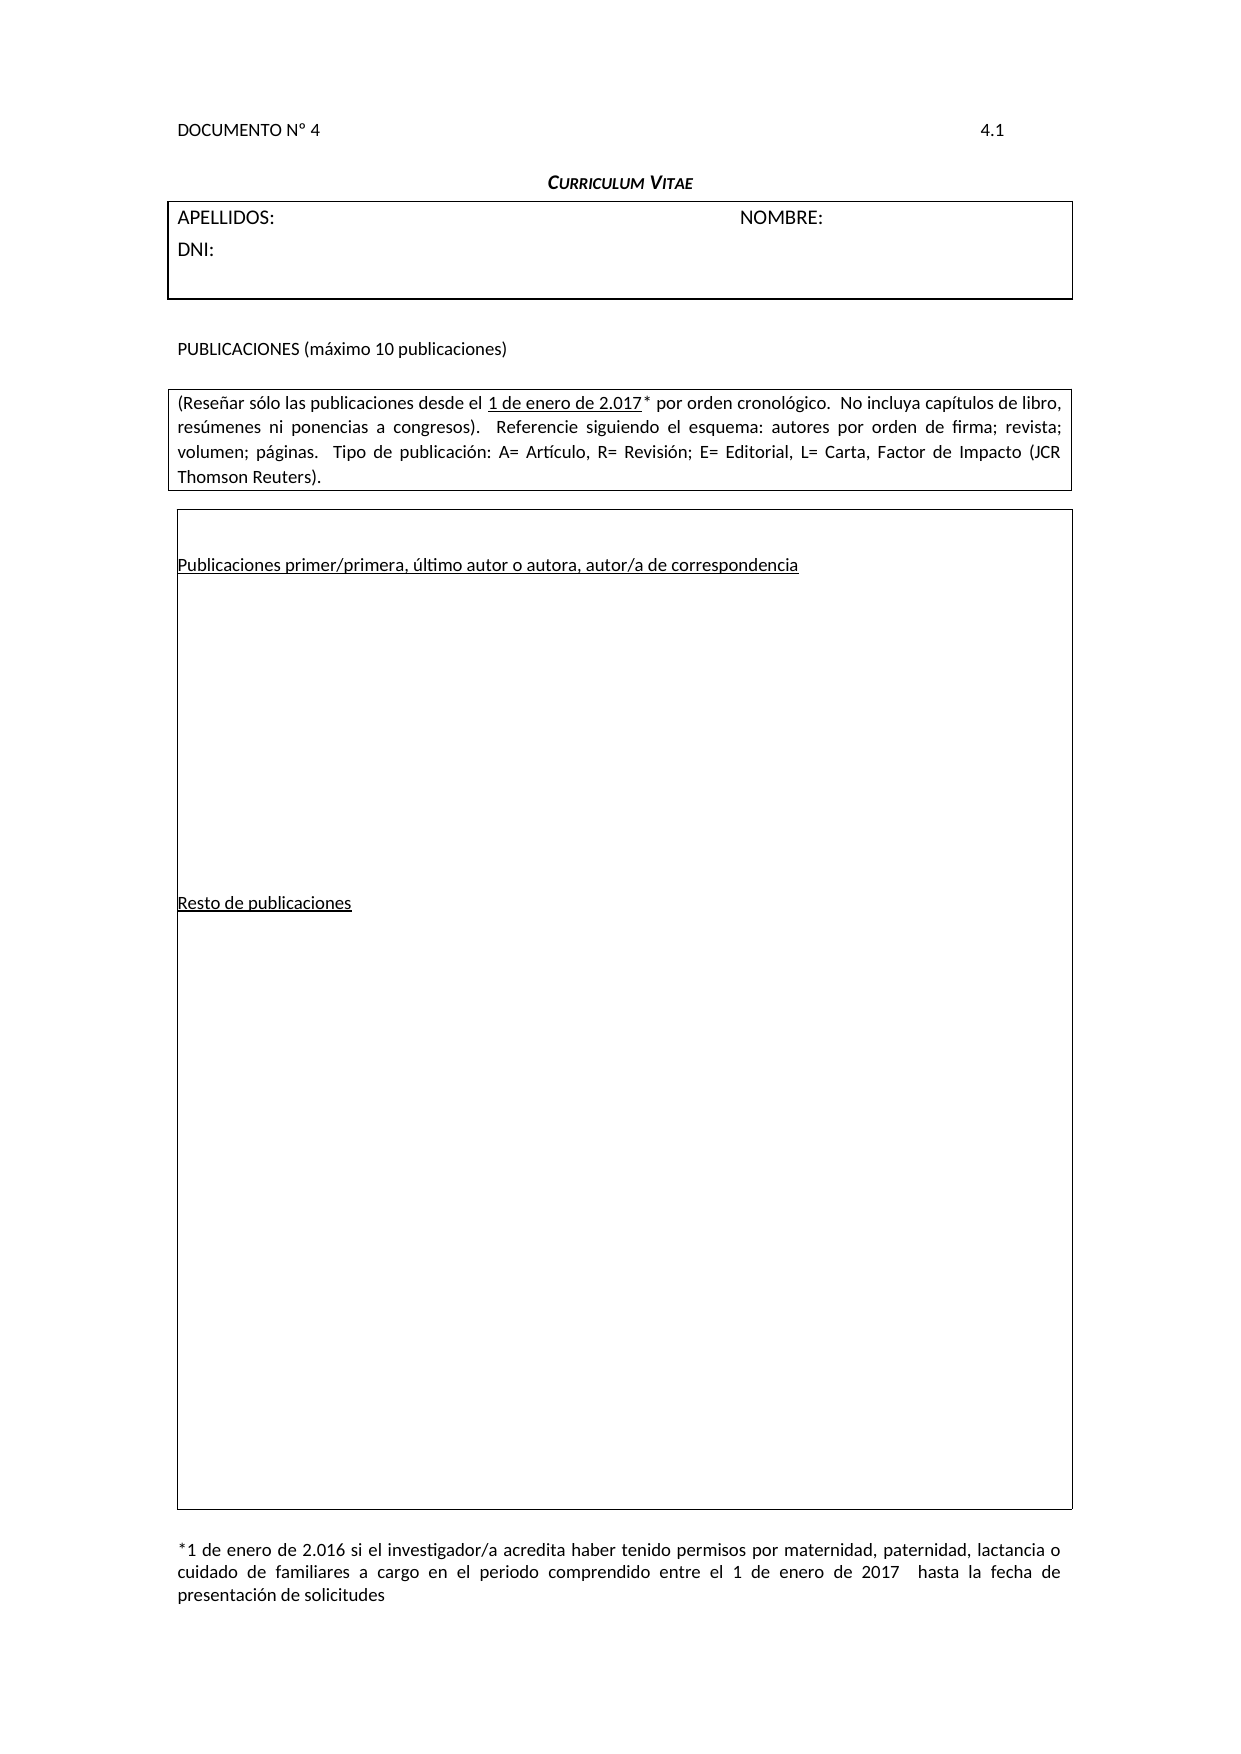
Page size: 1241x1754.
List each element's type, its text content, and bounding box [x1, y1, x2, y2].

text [177, 1538, 1063, 1606]
text Publicaciones primer/primera, último autor o autora, autor/a de correspondencia [178, 550, 1072, 576]
text DNI: [169, 232, 1072, 262]
text (Reseñar sólo las publicaciones desde el 1 de enero de 2.017* por orden cronológico. No incluya capítulos de libro, resúmenes ni ponencias a congresos). Referencie siguiendo el esquema: autores por orden de firma; revista; volumen; páginas. Tipo de publicación: A= Artículo, R= Revisión; E= Editorial, L= Carta, Factor de Impacto (JCR Thomson Reuters). [169, 390, 1071, 490]
text DOCUMENTO Nº 4 4.1 [177, 118, 1063, 141]
text Resto de publicaciones [178, 888, 1072, 914]
text Curriculum Vitae [177, 169, 1063, 194]
text PUBLICACIONES (máximo 10 publicaciones) [177, 337, 1063, 360]
text APELLIDOS: NOMBRE: [169, 202, 1072, 230]
